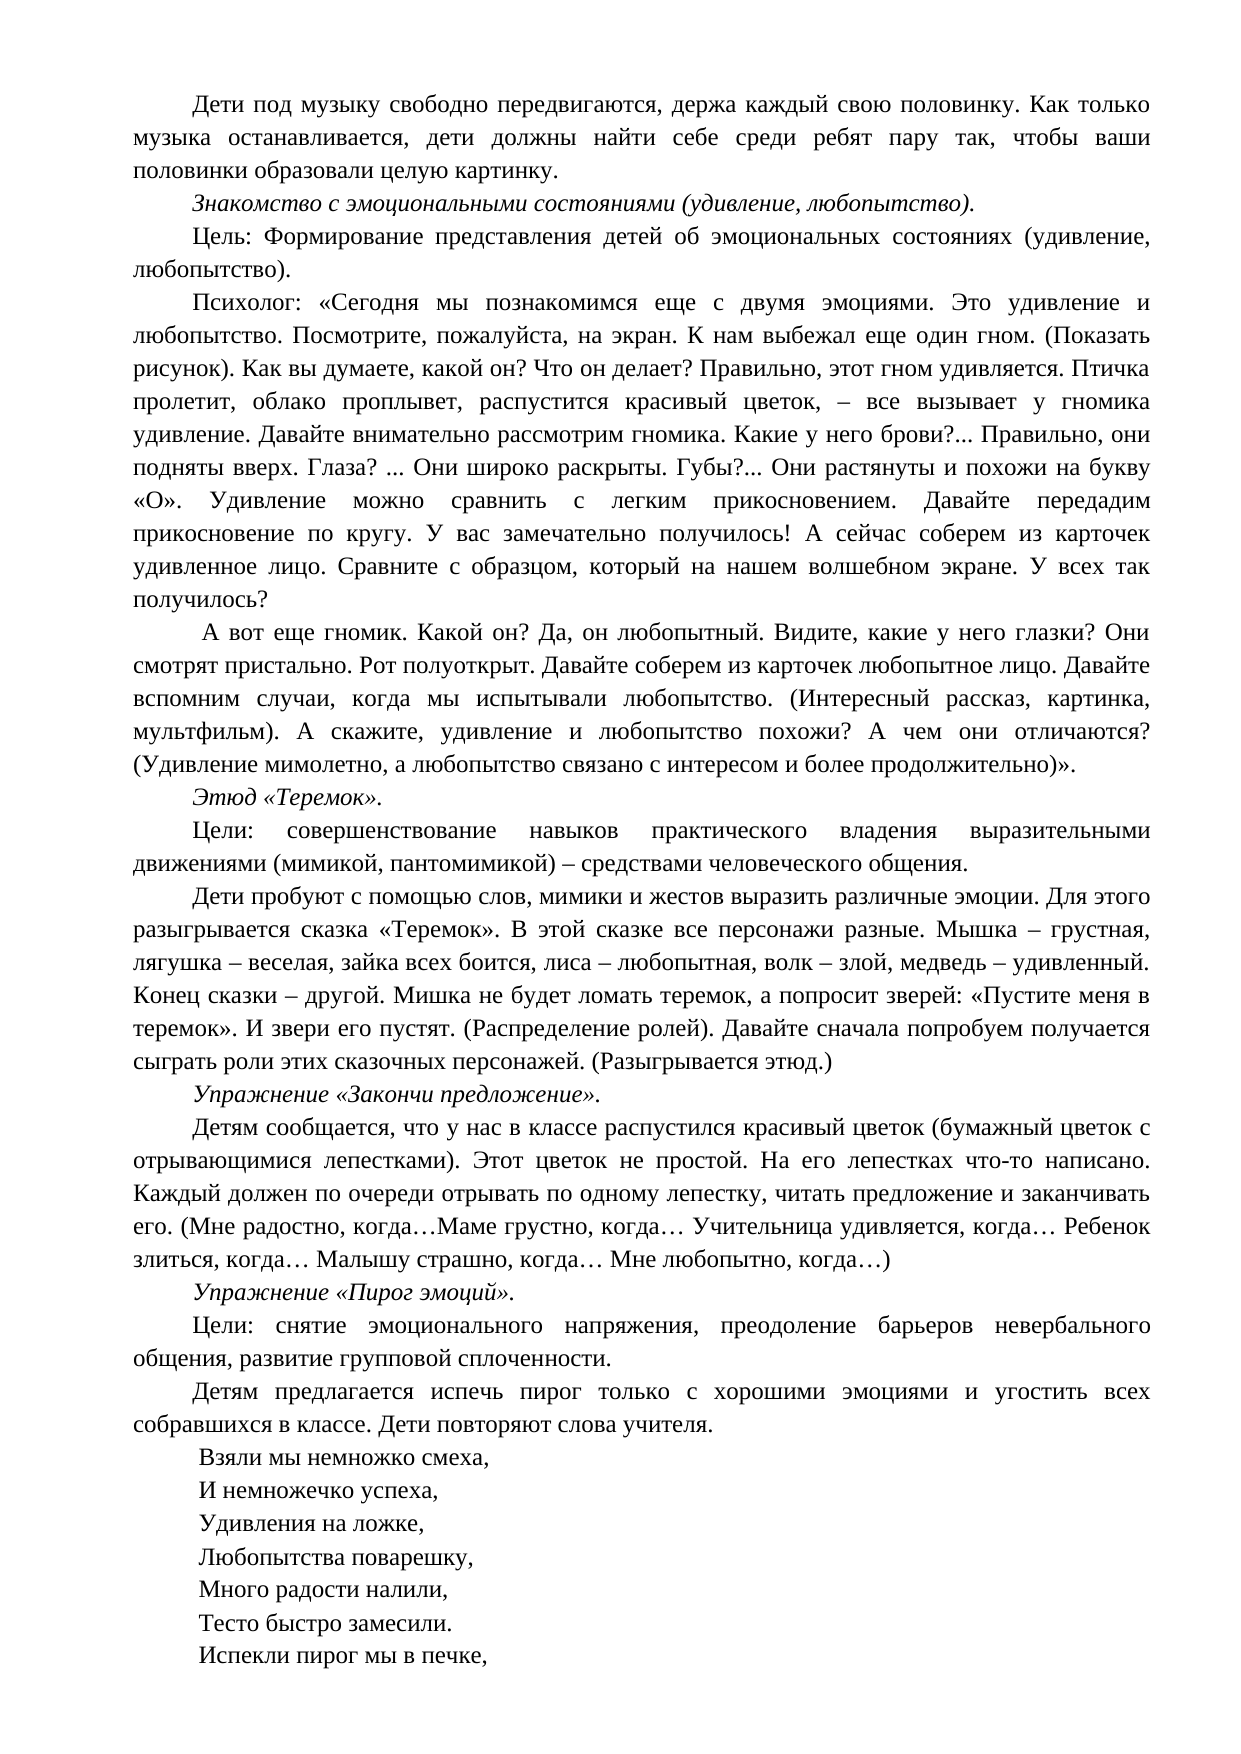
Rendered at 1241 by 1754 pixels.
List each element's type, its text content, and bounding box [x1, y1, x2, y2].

list Детям сообщается, что у нас в классе распустился красивый цветок (бумажный цветок с отрывающимися лепестками). Этот цветок не простой. На его лепестках что-то написано. Каждый должен по очереди отрывать по одному лепестку, читать предложение и заканчивать его. (Мне радостно, когда…Маме грустно, когда… Учительница удивляется, когда… Ребенок злиться, когда… Малышу страшно, когда… Мне любопытно, когда…) [133, 1112, 1152, 1273]
list Упражнение «Закончи предложение». [133, 1079, 1152, 1108]
list Тесто быстро замесили. [133, 1608, 1152, 1636]
list Взяли мы немножко смеха, [133, 1442, 1152, 1471]
list Цель: Формирование представления детей об эмоциональных состояниях (удивление, любопытство). [133, 221, 1152, 282]
list Испекли пирог мы в печке, [133, 1641, 1152, 1669]
list Много радости налили, [133, 1574, 1152, 1603]
list Удивления на ложке, [133, 1508, 1152, 1537]
list Цели: снятие эмоционального напряжения, преодоление барьеров невербального общения, развитие групповой сплоченности. [133, 1310, 1152, 1372]
list Упражнение «Пирог эмоций». [133, 1277, 1152, 1306]
list Этюд «Теремок». [133, 782, 1152, 811]
list Дети пробуют с помощью слов, мимики и жестов выразить различные эмоции. Для этого разыгрывается сказка «Теремок». В этой сказке все персонажи разные. Мышка – грустная, лягушка – веселая, зайка всех боится, лиса – любопытная, волк – злой, медведь – удивленный. Конец сказки – другой. Мишка не будет ломать теремок, а попросит зверей: «Пустите меня в теремок». И звери его пустят. (Распределение ролей). Давайте сначала попробуем получается сыграть роли этих сказочных персонажей. (Разыгрывается этюд.) [133, 881, 1152, 1075]
list Любопытства поварешку, [133, 1542, 1152, 1570]
list А вот еще гномик. Какой он? Да, он любопытный. Видите, какие у него глазки? Они смотрят пристально. Рот полуоткрыт. Давайте соберем из карточек любопытное лицо. Давайте вспомним случаи, когда мы испытывали любопытство. (Интересный рассказ, картинка, мультфильм). А скажите, удивление и любопытство похожи? А чем они отличаются? (Удивление мимолетно, а любопытство связано с интересом и более продолжительно)». [133, 617, 1152, 778]
list Детям предлагается испечь пирог только с хорошими эмоциями и угостить всех собравшихся в классе. Дети повторяют слова учителя. [133, 1376, 1152, 1438]
list Дети под музыку свободно передвигаются, держа каждый свою половинку. Как только музыка останавливается, дети должны найти себе среди ребят пару так, чтобы ваши половинки образовали целую картинку. [133, 89, 1152, 183]
list Психолог: «Сегодня мы познакомимся еще с двумя эмоциями. Это удивление и любопытство. Посмотрите, пожалуйста, на экран. К нам выбежал еще один гном. (Показать рисунок). Как вы думаете, какой он? Что он делает? Правильно, этот гном удивляется. Птичка пролетит, облако проплывет, распустится красивый цветок, – все вызывает у гномика удивление. Давайте внимательно рассмотрим гномика. Какие у него брови?... Правильно, они подняты вверх. Глаза? ... Они широко раскрыты. Губы?... Они растянуты и похожи на букву «О». Удивление можно сравнить с легким прикосновением. Давайте передадим прикосновение по кругу. У вас замечательно получилось! А сейчас соберем из карточек удивленное лицо. Сравните с образцом, который на нашем волшебном экране. У всех так получилось? [133, 287, 1152, 613]
list Цели: совершенствование навыков практического владения выразительными движениями (мимикой, пантомимикой) – средствами человеческого общения. [133, 815, 1152, 877]
list Знакомство с эмоциональными состояниями (удивление, любопытство). [133, 188, 1152, 216]
list И немножечко успеха, [133, 1476, 1152, 1504]
